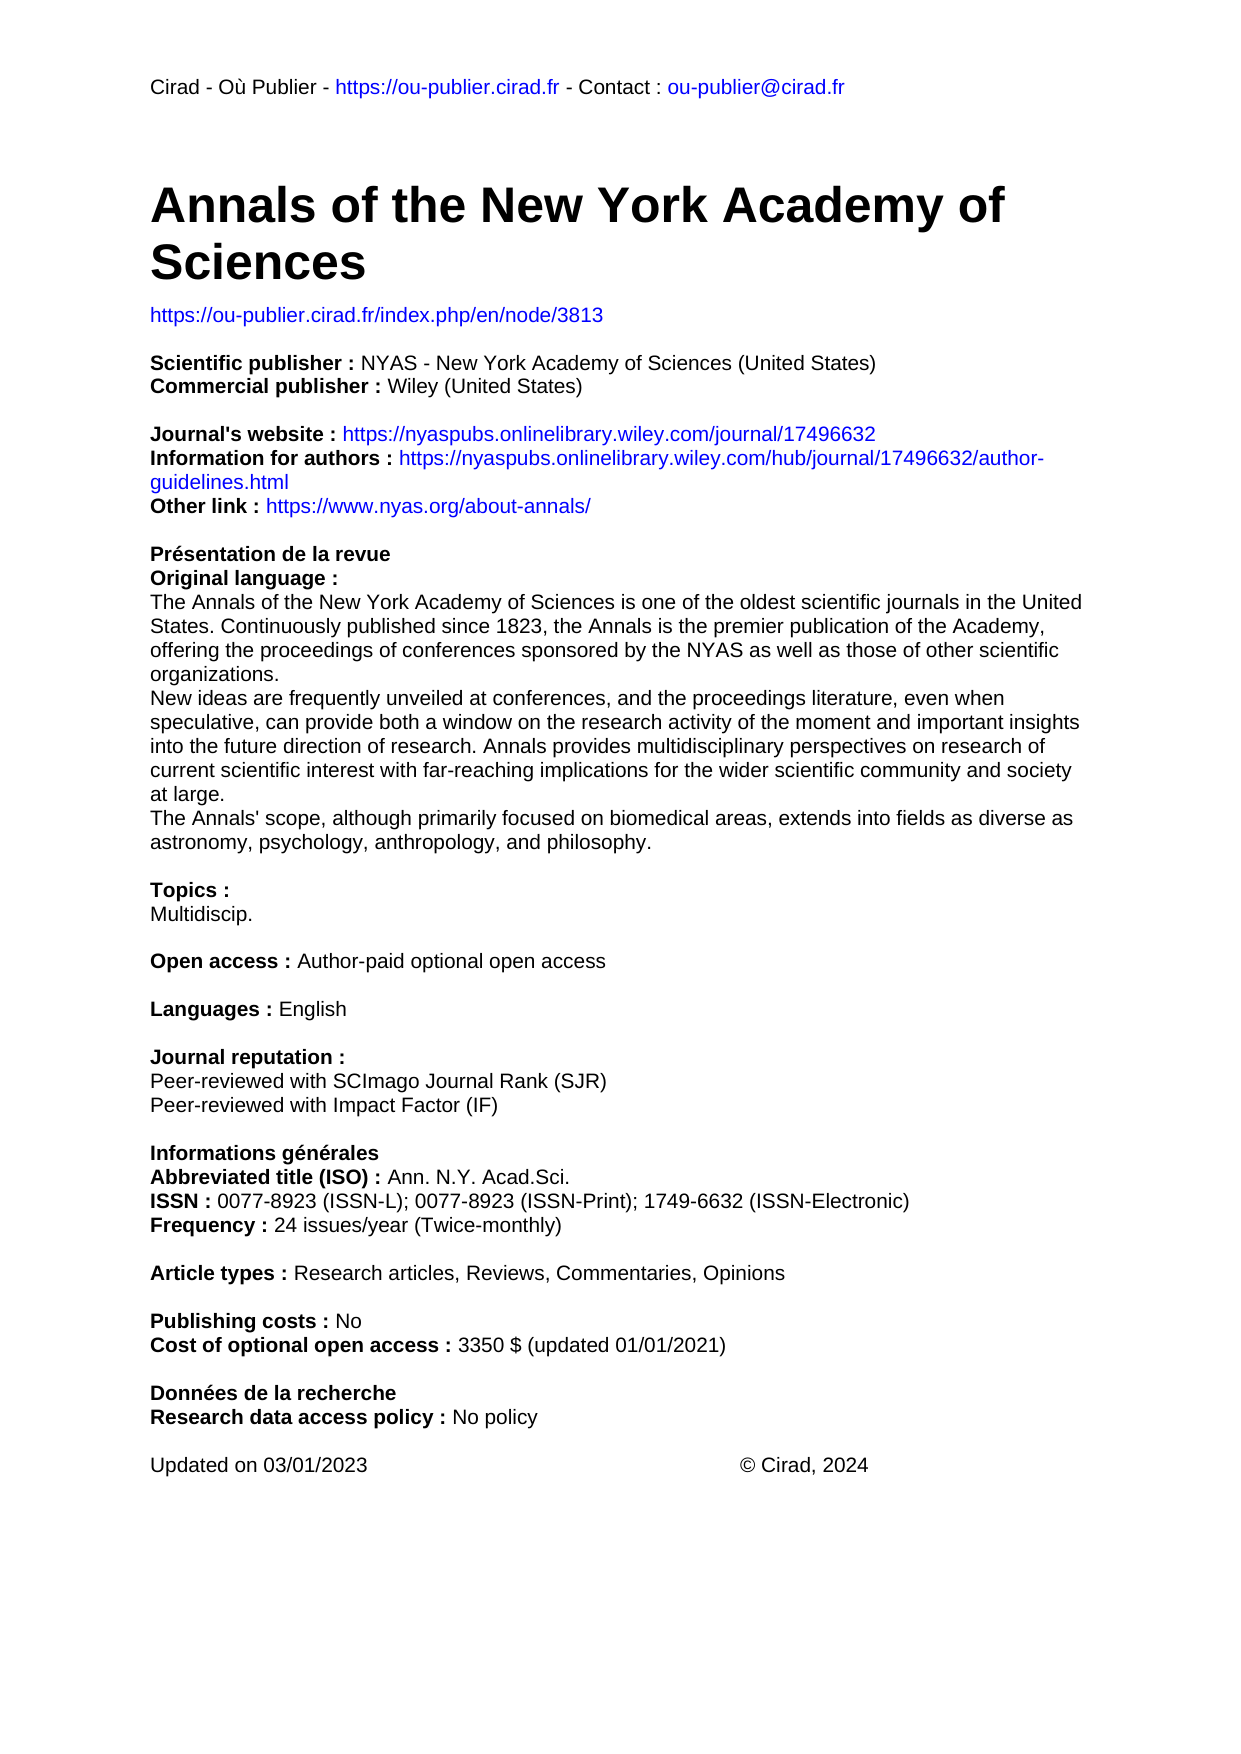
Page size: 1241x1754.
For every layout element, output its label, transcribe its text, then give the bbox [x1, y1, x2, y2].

text Topics : Multidiscip.Open access : Author-paid optional open accessLanguages : EnglishJournal reputation : Peer-reviewed with SCImago Journal Rank (SJR)Peer-reviewed with Impact Factor (IF)Informations généralesAbbreviated title (ISO) : Ann. N.Y. Acad.Sci.ISSN : 0077-8923 (ISSN-L); 0077-8923 (ISSN-Print); 1749-6632 (ISSN-Electronic)Frequency : 24 issues/year (Twice-monthly) [150, 877, 1090, 1237]
subtitle Annals of the New York Academy of Sciences [150, 175, 1090, 290]
text Scientific publisher : NYAS - New York Academy of Sciences (United States)Commercial publisher : Wiley (United States)Journal's website : https://nyaspubs.onlinelibrary.wiley.com/journal/17496632Information for authors : https://nyaspubs.onlinelibrary.wiley.com/hub/journal/17496632/author-guidelines.htmlOther link : https://www.nyas.org/about-annals/Présentation de la revueOriginal language : [150, 326, 1090, 590]
text https://ou-publier.cirad.fr/index.php/en/node/3813 [150, 302, 1090, 326]
text Article types : Research articles, Reviews, Commentaries, OpinionsPublishing costs : NoCost of optional open access : 3350 $ (updated 01/01/2021)Données de la rechercheResearch data access policy : No policyUpdated on 03/01/2023 © Cirad, 2024 [150, 1237, 1090, 1476]
text The Annals of the New York Academy of Sciences is one of the oldest scientific journals in the United States. Continuously published since 1823, the Annals is the premier publication of the Academy, offering the proceedings of conferences sponsored by the NYAS as well as those of other scientific organizations.New ideas are frequently unveiled at conferences, and the proceedings literature, even when speculative, can provide both a window on the research activity of the moment and important insights into the future direction of research. Annals provides multidisciplinary perspectives on research of current scientific interest with far-reaching implications for the wider scientific community and society at large.The Annals' scope, although primarily focused on biomedical areas, extends into fields as diverse as astronomy, psychology, anthropology, and philosophy. [150, 590, 1090, 853]
